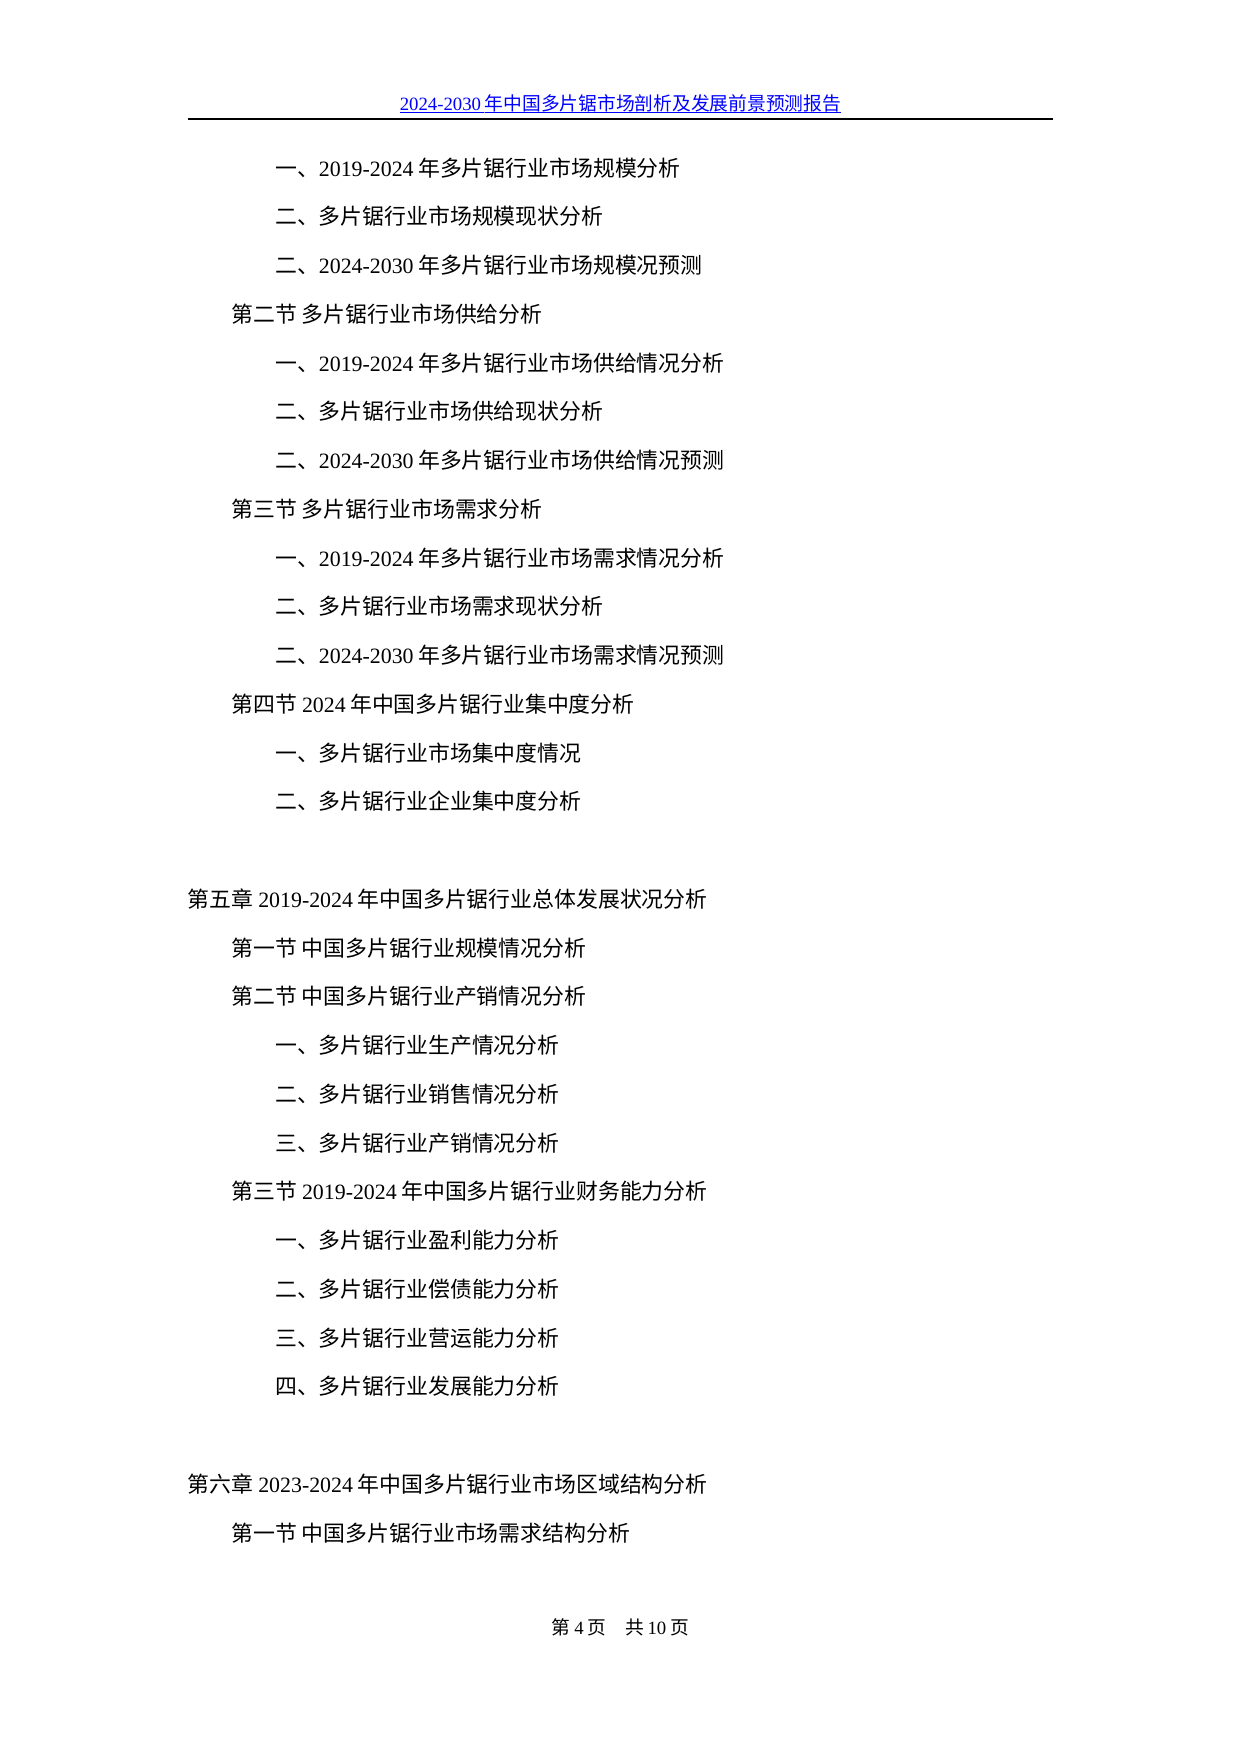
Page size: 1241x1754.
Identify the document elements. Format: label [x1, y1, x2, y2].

text [187, 150, 1053, 1548]
